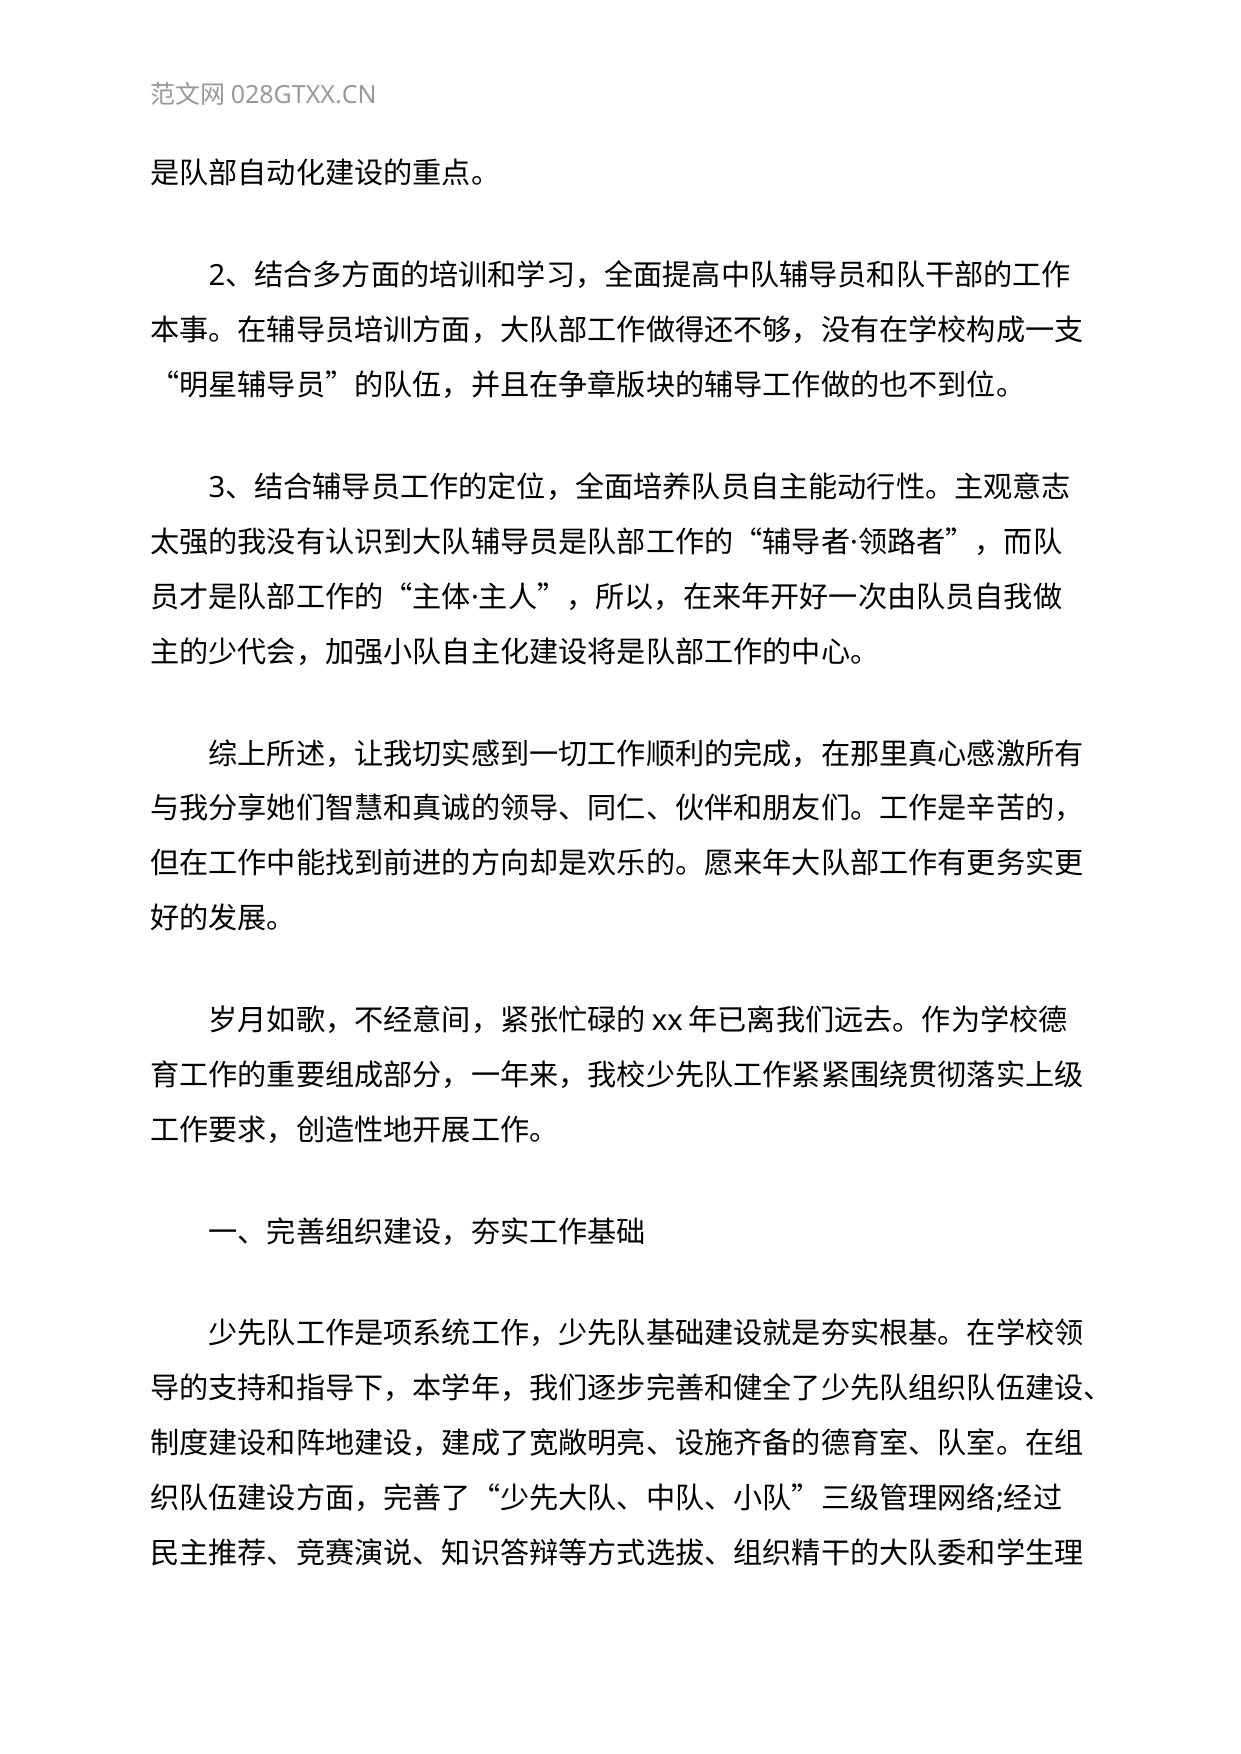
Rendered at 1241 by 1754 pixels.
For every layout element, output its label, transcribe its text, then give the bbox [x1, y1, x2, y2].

text 一、完善组织建设，夯实工作基础 [150, 1208, 1090, 1251]
text 综上所述，让我切实感到一切工作顺利的完成，在那里真心感激所有与我分享她们智慧和真诚的领导、同仁、伙伴和朋友们。工作是辛苦的，但在工作中能找到前进的方向却是欢乐的。愿来年大队部工作有更务实更好的发展。 [150, 730, 1090, 937]
text 2、结合多方面的培训和学习，全面提高中队辅导员和队干部的工作本事。在辅导员培训方面，大队部工作做得还不够，没有在学校构成一支“明星辅导员”的队伍，并且在争章版块的辅导工作做的也不到位。 [150, 252, 1090, 404]
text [150, 150, 1090, 192]
text 3、结合辅导员工作的定位，全面培养队员自主能动行性。主观意志太强的我没有认识到大队辅导员是队部工作的“辅导者·领路者”，而队员才是队部工作的“主体·主人”，所以，在来年开好一次由队员自我做主的少代会，加强小队自主化建设将是队部工作的中心。 [150, 463, 1090, 671]
text 岁月如歌，不经意间，紧张忙碌的xx年已离我们远去。作为学校德育工作的重要组成部分，一年来，我校少先队工作紧紧围绕贯彻落实上级工作要求，创造性地开展工作。 [150, 997, 1090, 1149]
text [150, 1310, 1090, 1572]
